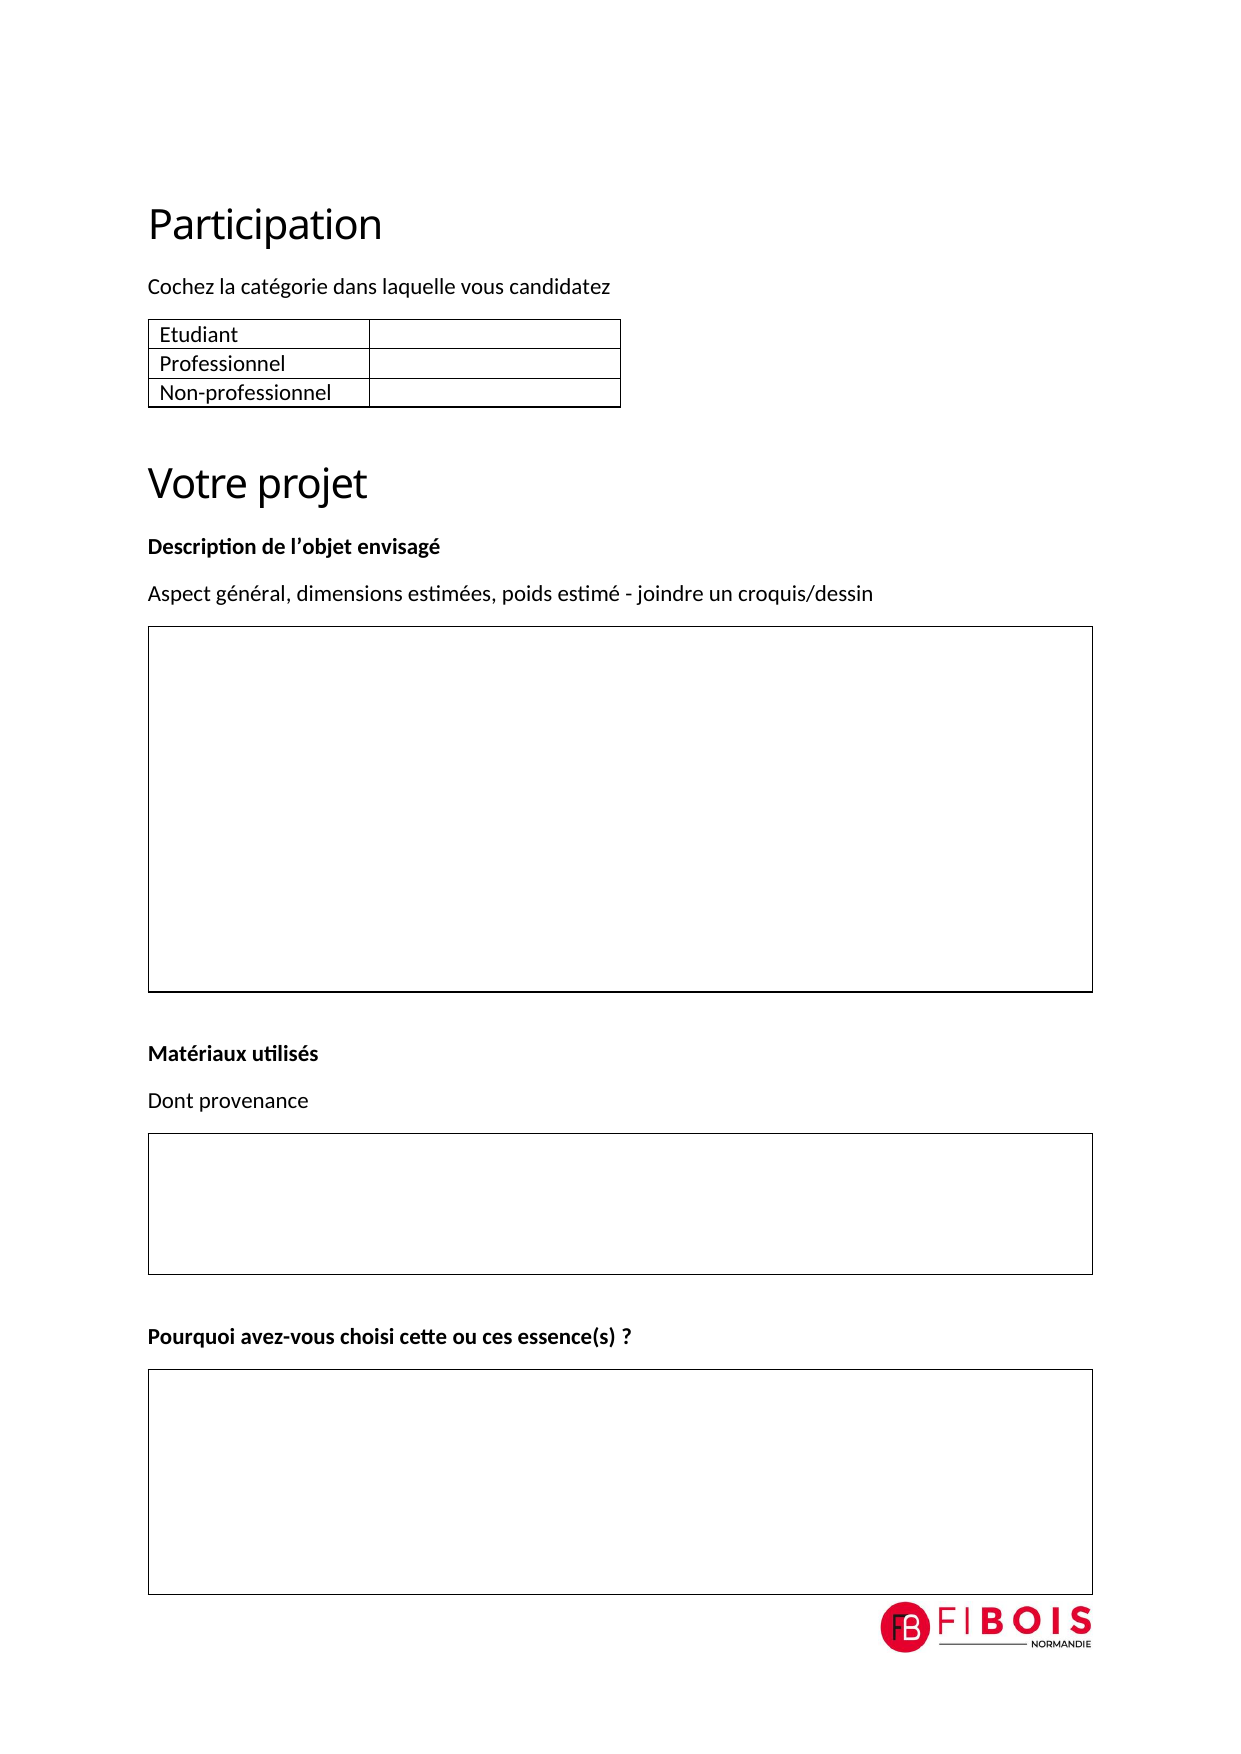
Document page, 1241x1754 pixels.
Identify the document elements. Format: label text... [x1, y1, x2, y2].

text Dont provenance [148, 1086, 1093, 1114]
table_cell Non-professionnel [149, 379, 369, 406]
table_header [149, 627, 1092, 991]
table_cell [370, 379, 620, 406]
text Description de l’objet envisagé [148, 532, 1093, 560]
text Votre projet [148, 454, 1093, 511]
text Aspect général, dimensions estimées, poids estimé - joindre un croquis/dessin [148, 579, 1093, 607]
table_cell [370, 349, 620, 377]
text Matériaux utilisés [148, 1039, 1093, 1067]
text Participation [148, 194, 1093, 251]
table_header [370, 320, 620, 348]
text Pourquoi avez-vous choisi cette ou ces essence(s) ? [148, 1322, 1093, 1350]
table_cell Professionnel [149, 349, 369, 377]
text Cochez la catégorie dans laquelle vous candidatez [148, 272, 1093, 300]
table_header [149, 1370, 1092, 1594]
table_header Etudiant [149, 320, 369, 348]
table_header [149, 1134, 1092, 1274]
picture [878, 1601, 1093, 1653]
